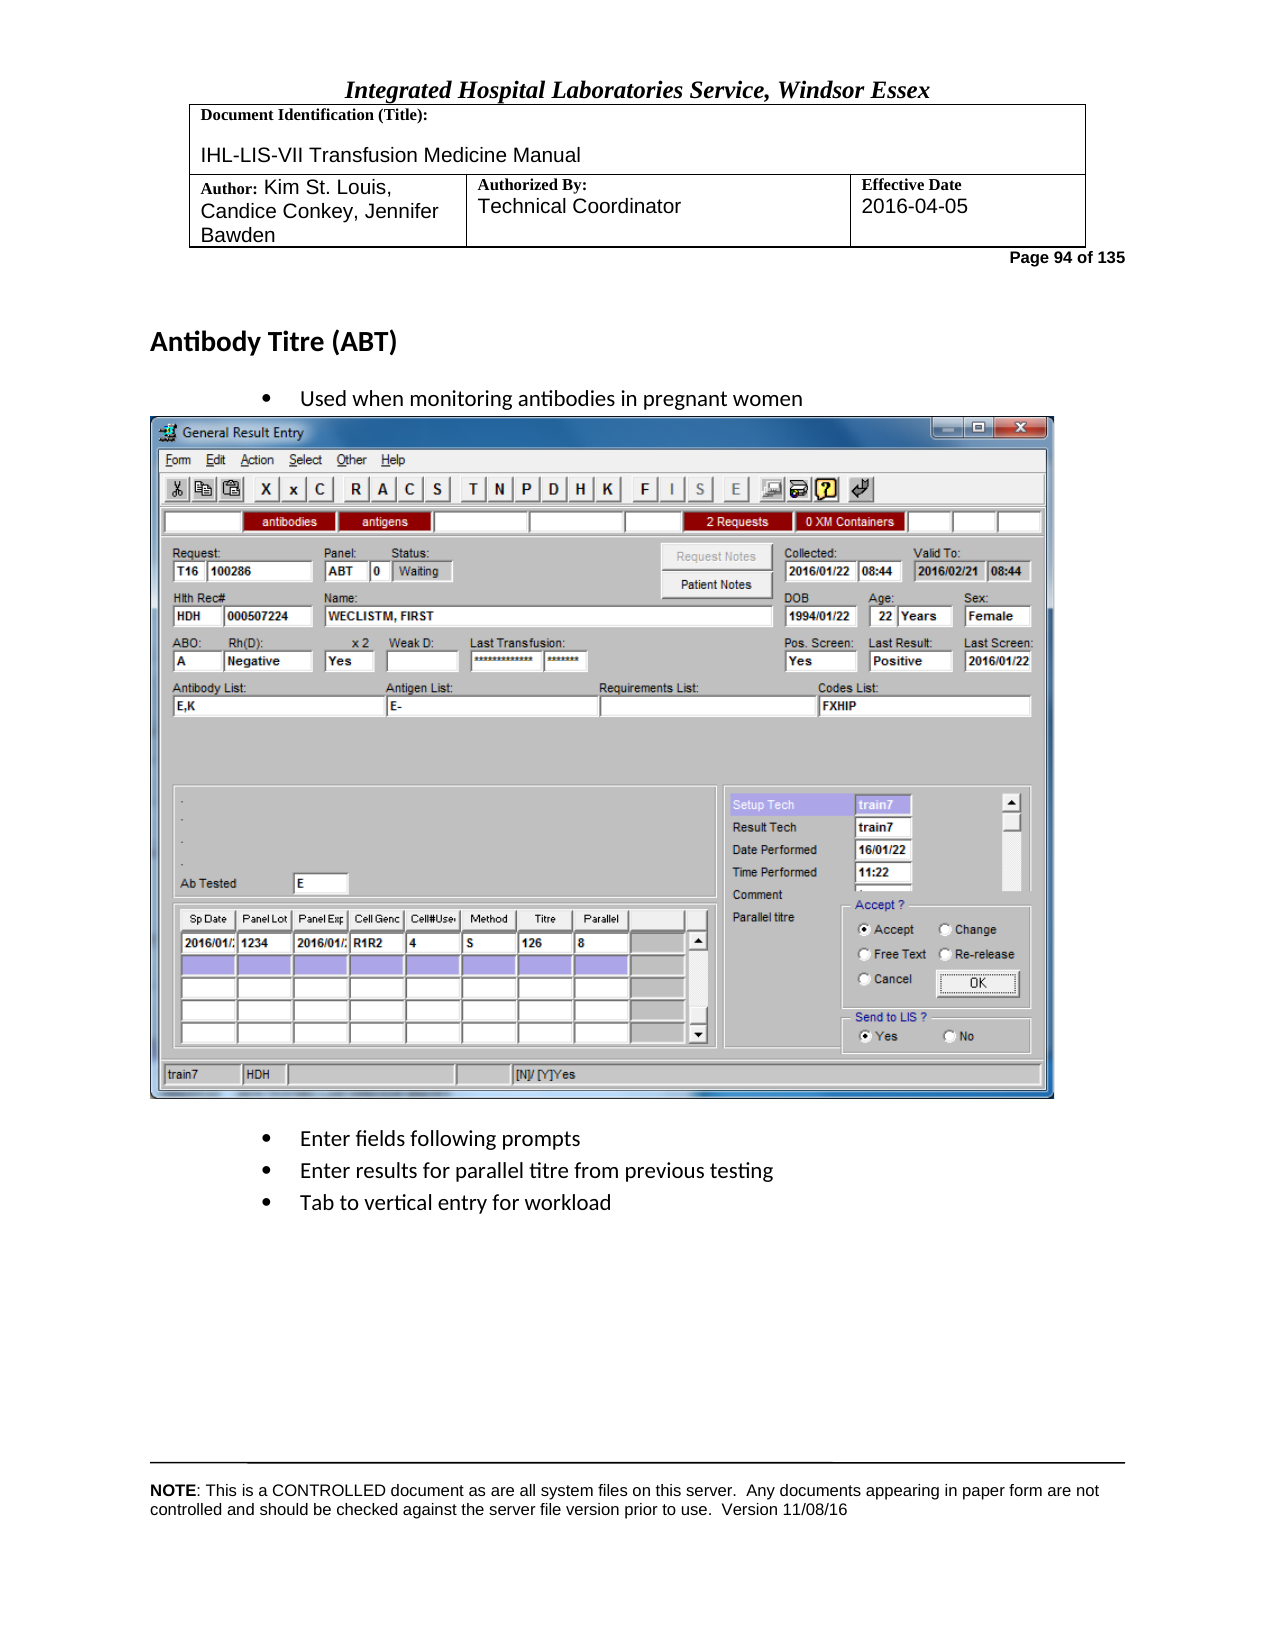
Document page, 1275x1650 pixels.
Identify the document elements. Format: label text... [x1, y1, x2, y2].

list Enter results for parallel titre from previous testing [262, 1156, 1125, 1184]
text Antibody Titre (ABT) [150, 323, 1125, 358]
list Enter fields following prompts [262, 1124, 1125, 1152]
list Tab to vertical entry for workload [262, 1188, 1125, 1216]
list Used when monitoring antibodies in pregnant women [262, 384, 1125, 412]
picture [150, 416, 1055, 1099]
